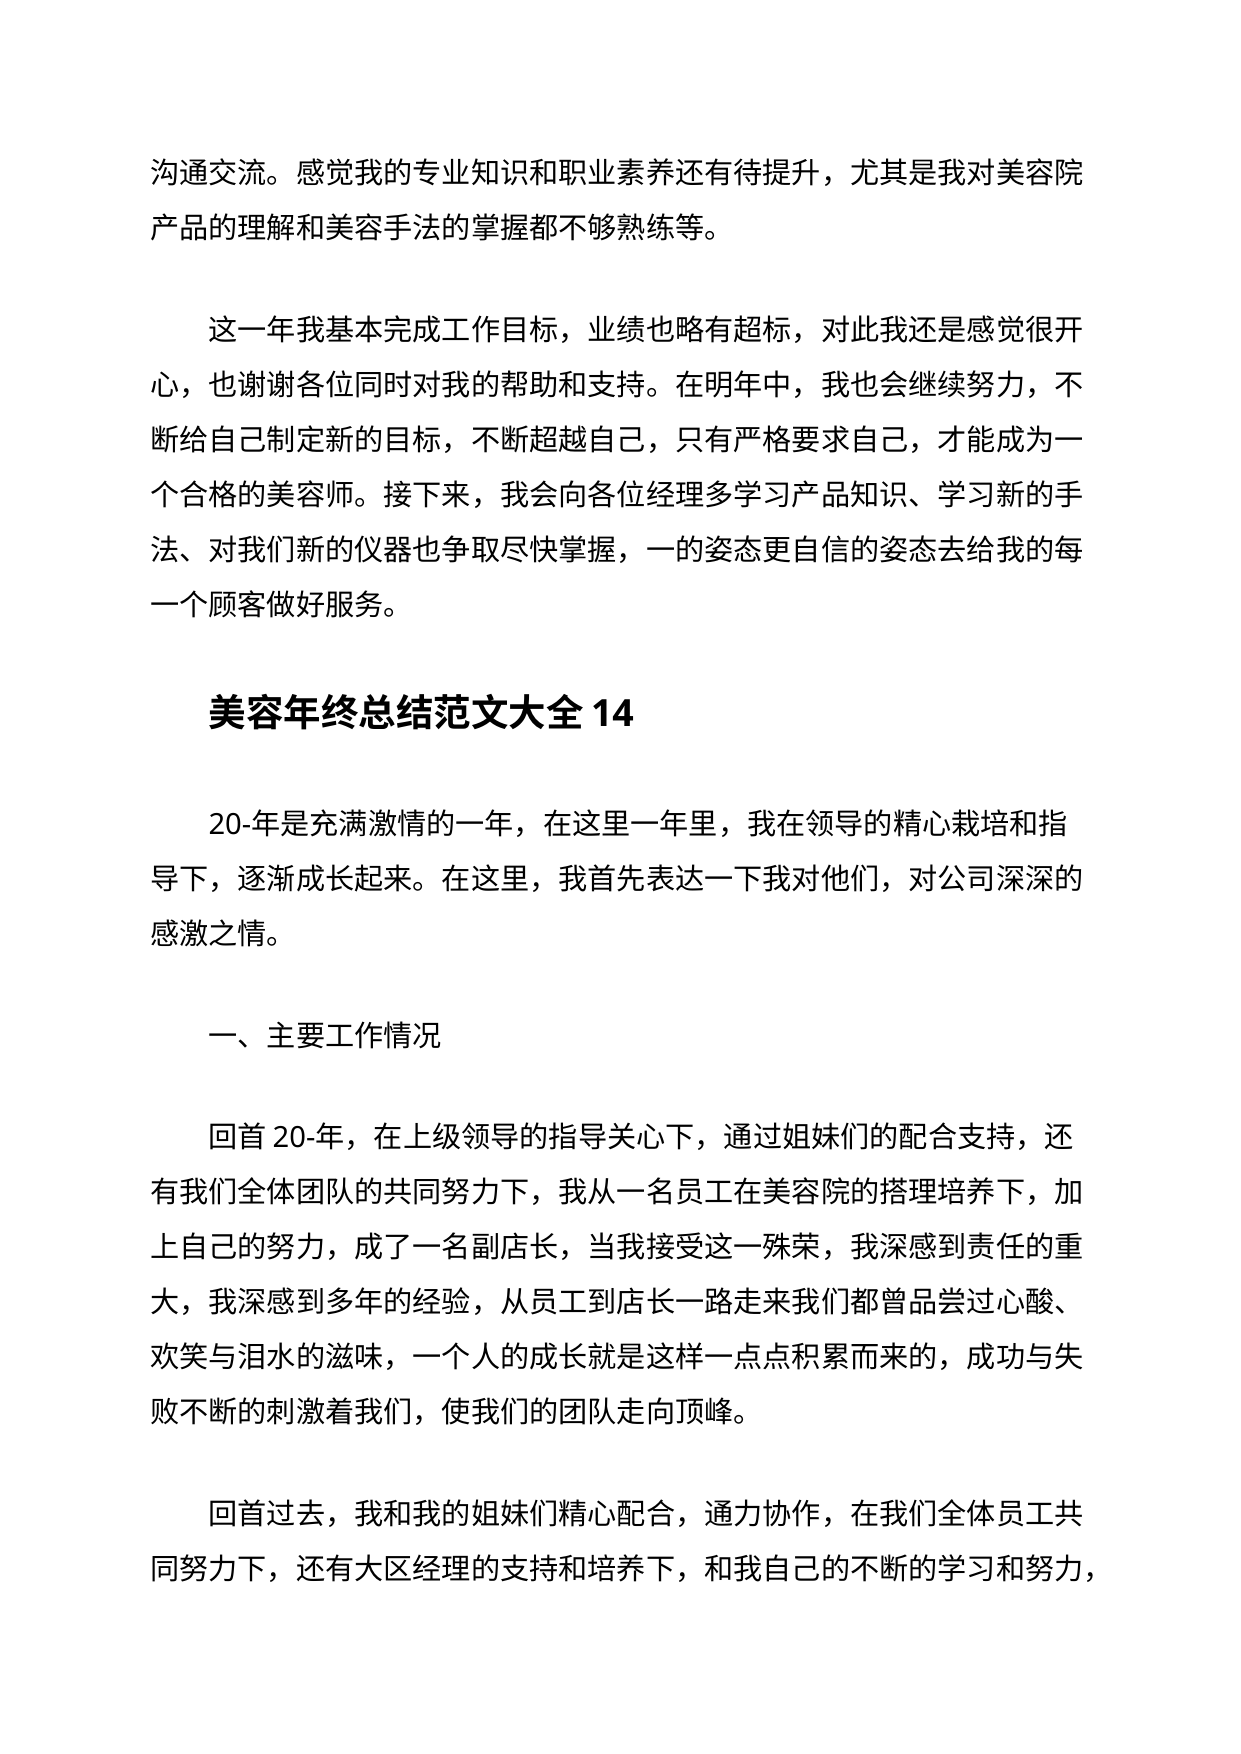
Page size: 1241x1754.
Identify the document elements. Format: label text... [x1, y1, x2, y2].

text 一、主要工作情况 [150, 1012, 1090, 1054]
text 20-年是充满激情的一年，在这里一年里，我在领导的精心栽培和指导下，逐渐成长起来。在这里，我首先表达一下我对他们，对公司深深的感激之情。 [150, 801, 1090, 953]
text 这一年我基本完成工作目标，业绩也略有超标，对此我还是感觉很开心，也谢谢各位同时对我的帮助和支持。在明年中，我也会继续努力，不断给自己制定新的目标，不断超越自己，只有严格要求自己，才能成为一个合格的美容师。接下来，我会向各位经理多学习产品知识、学习新的手法、对我们新的仪器也争取尽快掌握，一的姿态更自信的姿态去给我的每一个顾客做好服务。 [150, 307, 1090, 623]
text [150, 1490, 1090, 1587]
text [150, 150, 1090, 247]
text 美容年终总结范文大全14 [150, 683, 1090, 737]
text 回首20-年，在上级领导的指导关心下，通过姐妹们的配合支持，还有我们全体团队的共同努力下，我从一名员工在美容院的搭理培养下，加上自己的努力，成了一名副店长，当我接受这一殊荣，我深感到责任的重大，我深感到多年的经验，从员工到店长一路走来我们都曾品尝过心酸、欢笑与泪水的滋味，一个人的成长就是这样一点点积累而来的，成功与失败不断的刺激着我们，使我们的团队走向顶峰。 [150, 1114, 1090, 1431]
